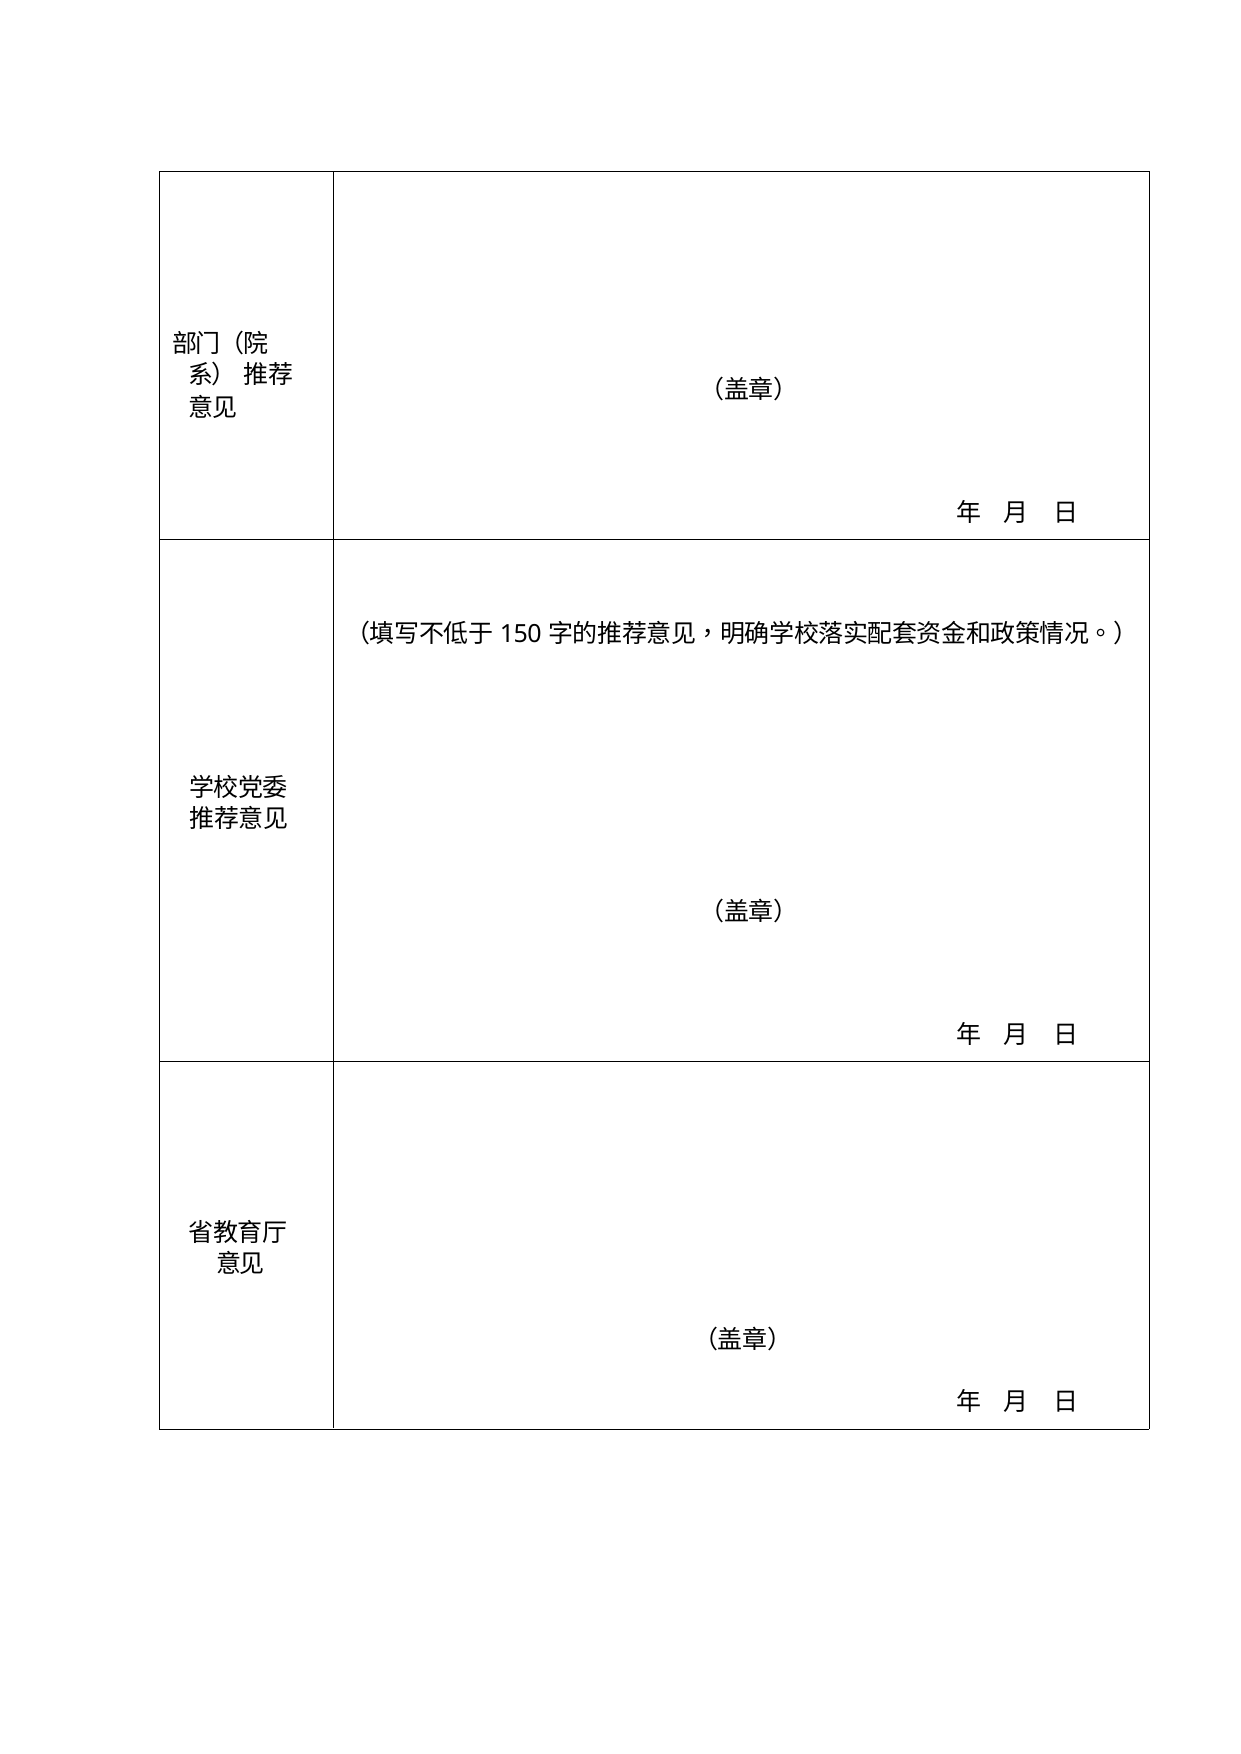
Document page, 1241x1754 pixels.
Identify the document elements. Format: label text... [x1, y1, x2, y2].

table_cell （盖章） 年 月 日 [334, 1062, 1149, 1428]
table_cell 省教育厅 意见 [160, 1062, 333, 1428]
table_header （盖章） 年 月 日 [334, 172, 1149, 539]
table_cell （填写不低于 150 字的推荐意见，明确学校落实配套资金和政策情况。） （盖章） 年 月 日 [334, 540, 1149, 1061]
table_cell 学校党委 推荐意见 [160, 540, 333, 1061]
table_header 部门（院系） 推荐意见 [160, 172, 333, 539]
